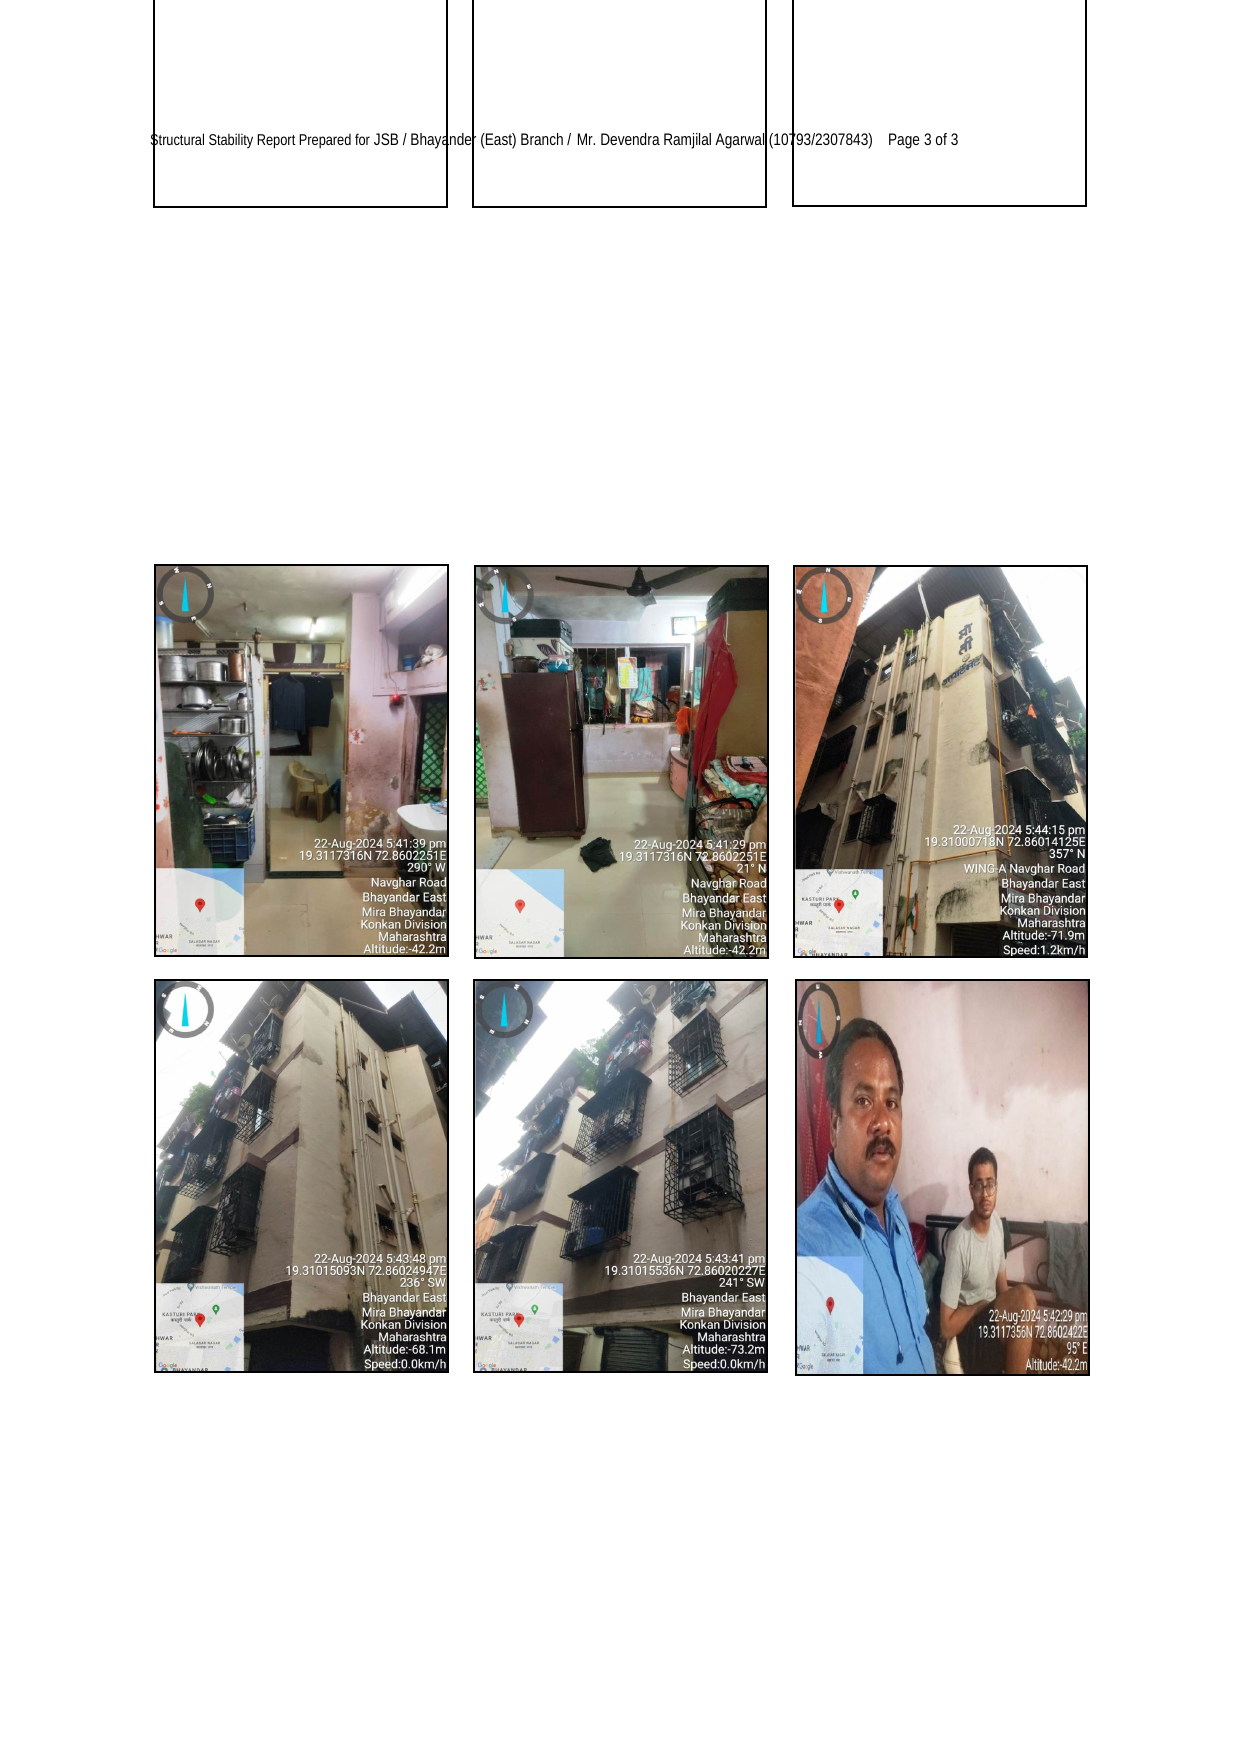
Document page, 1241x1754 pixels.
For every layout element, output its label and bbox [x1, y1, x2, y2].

picture [156, 566, 447, 955]
picture [795, 567, 1086, 956]
picture [797, 981, 1088, 1374]
picture [156, 981, 447, 1371]
picture [476, 567, 767, 957]
picture [475, 981, 766, 1371]
